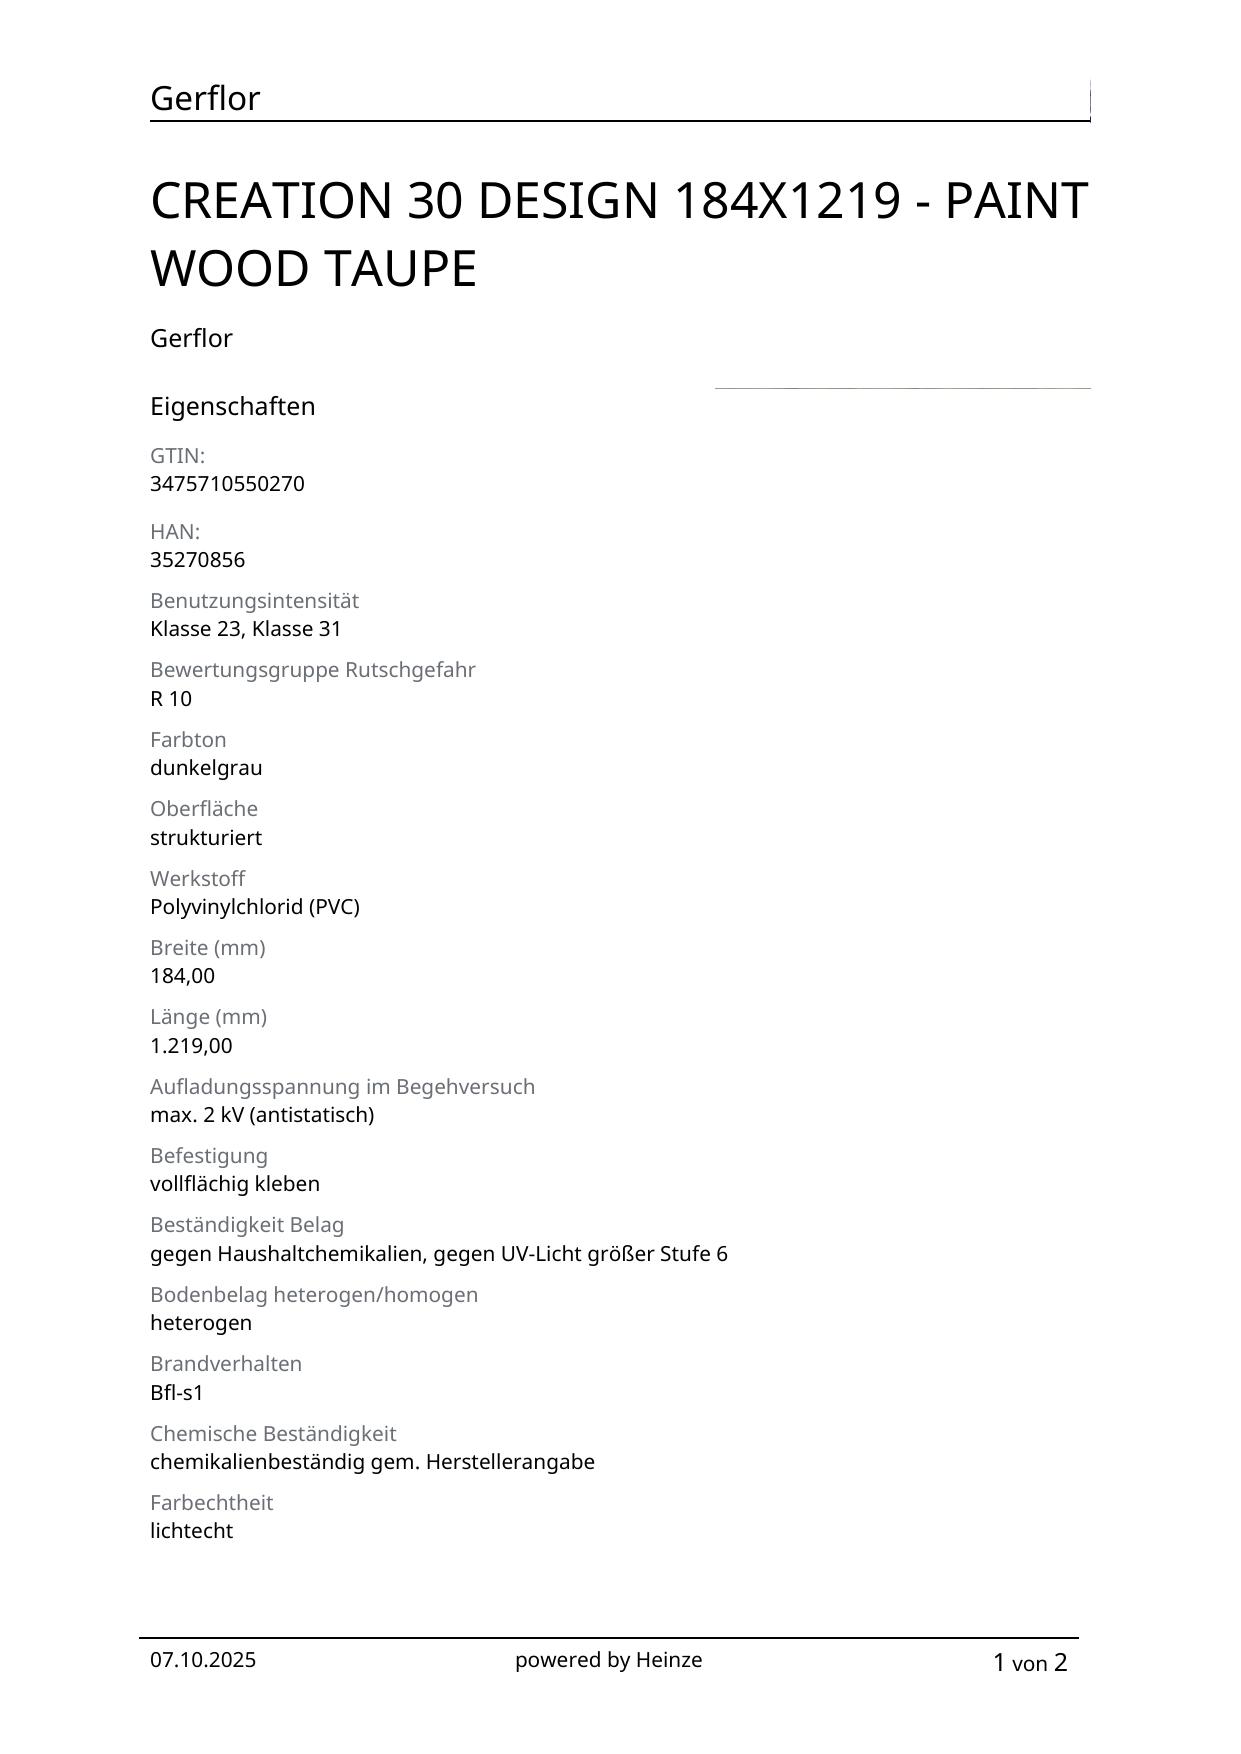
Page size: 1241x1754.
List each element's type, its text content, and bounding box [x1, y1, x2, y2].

text Klasse 23, Klasse 31 [150, 614, 1090, 643]
text gegen Haushaltchemikalien, gegen UV-Licht größer Stufe 6 [150, 1239, 1090, 1267]
text Aufladungsspannung im Begehversuch [150, 1072, 1090, 1100]
text 35270856 [150, 545, 1090, 574]
text 184,00 [150, 961, 1090, 990]
text Werkstoff [150, 864, 1090, 892]
text GTIN: [150, 441, 1090, 469]
text Bfl-s1 [150, 1378, 1090, 1406]
text lichtecht [150, 1516, 1090, 1545]
text Bewertungsgruppe Rutschgefahr [150, 656, 1090, 684]
text chemikalienbeständig gem. Herstellerangabe [150, 1447, 1090, 1476]
text Beständigkeit Belag [150, 1211, 1090, 1239]
text Brandverhalten [150, 1349, 1090, 1378]
text Länge (mm) [150, 1002, 1090, 1031]
text 3475710550270 [150, 469, 1090, 498]
text Breite (mm) [150, 933, 1090, 961]
text Oberfläche [150, 794, 1090, 823]
text vollflächig kleben [150, 1169, 1090, 1198]
text max. 2 kV (antistatisch) [150, 1100, 1090, 1129]
text Eigenschaften [150, 388, 1090, 422]
text Benutzungsintensität [150, 586, 1090, 614]
text CREATION 30 DESIGN 184X1219 - PAINT WOOD TAUPE [150, 165, 1090, 301]
text Gerflor [150, 320, 1090, 354]
text dunkelgrau [150, 753, 1090, 782]
text Farbton [150, 725, 1090, 753]
text Polyvinylchlorid (PVC) [150, 892, 1090, 921]
text Chemische Beständigkeit [150, 1419, 1090, 1447]
text strukturiert [150, 823, 1090, 851]
text Bodenbelag heterogen/homogen [150, 1280, 1090, 1308]
text R 10 [150, 684, 1090, 712]
text Farbechtheit [150, 1488, 1090, 1516]
text HAN: [150, 517, 1090, 545]
text heterogen [150, 1308, 1090, 1337]
text Befestigung [150, 1141, 1090, 1169]
text 1.219,00 [150, 1031, 1090, 1059]
